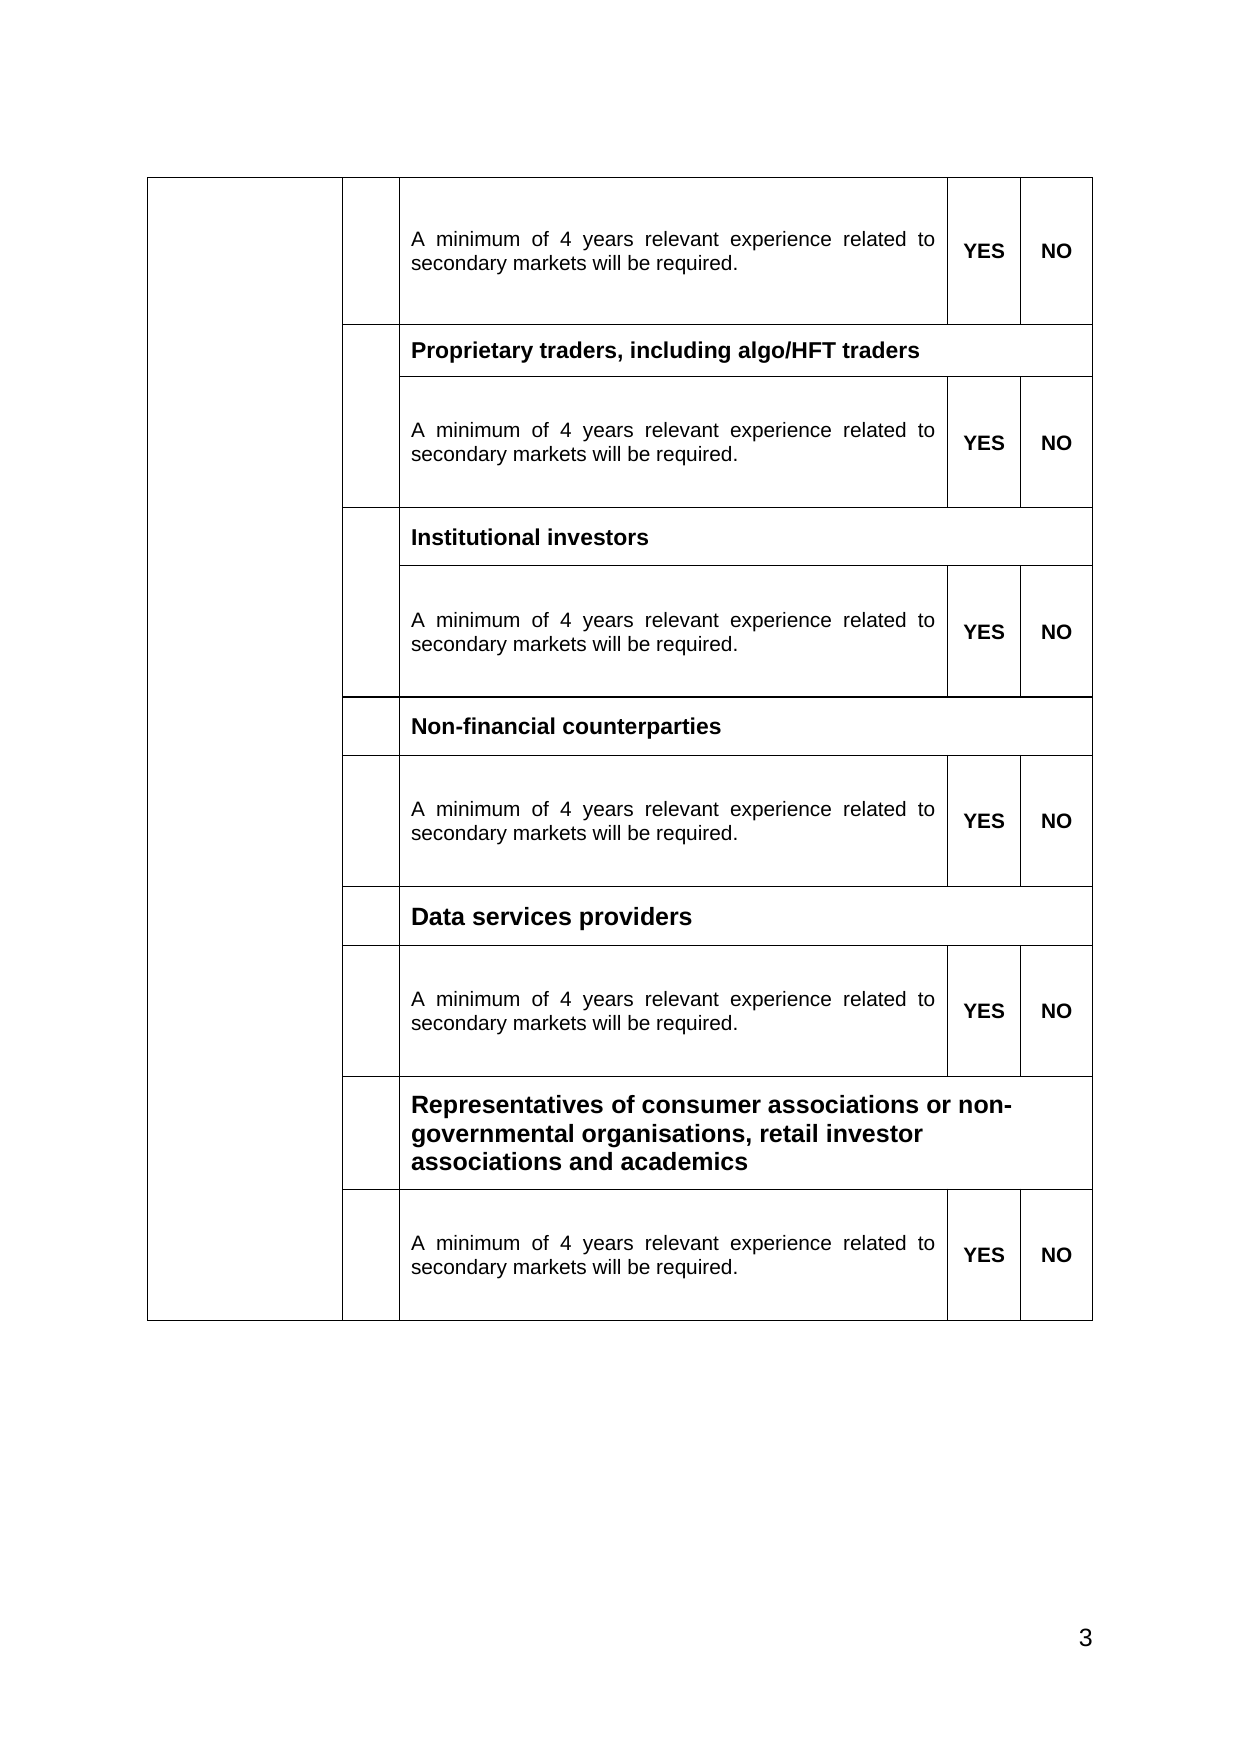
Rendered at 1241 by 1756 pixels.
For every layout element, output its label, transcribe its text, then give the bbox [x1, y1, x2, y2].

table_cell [400, 377, 947, 507]
table_cell A minimum of 4 years relevant experience related to secondary markets will be required. [400, 1190, 947, 1319]
table_cell NO [1021, 178, 1092, 324]
table_cell YES [948, 756, 1020, 886]
table_cell Non-financial counterparties [400, 698, 1092, 755]
table_cell [343, 1077, 399, 1188]
table_cell A minimum of 4 years relevant experience related to secondary markets will be required. [400, 756, 947, 886]
table_cell NO [1021, 1190, 1092, 1319]
table_cell A minimum of 4 years relevant experience related to secondary markets will be required. [400, 946, 947, 1076]
table_cell NO [1021, 946, 1092, 1076]
table_cell YES [948, 566, 1020, 696]
table_cell YES [948, 178, 1020, 324]
table_cell [343, 698, 399, 755]
table_cell Data services providers [400, 887, 1092, 945]
table_cell NO [1021, 377, 1092, 507]
table_cell NO [1021, 566, 1092, 696]
table_cell Representatives of consumer associations or non-governmental organisations, retail investor associations and academics [400, 1077, 1092, 1188]
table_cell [400, 178, 947, 324]
table_cell A minimum of 4 years relevant experience related to secondary markets will be required. [400, 566, 947, 696]
table_cell YES [948, 1190, 1020, 1319]
table_cell [343, 1190, 399, 1319]
table_cell Institutional investors [400, 508, 1092, 565]
table_cell YES [948, 946, 1020, 1076]
table_cell [343, 756, 399, 886]
table_cell Proprietary traders, including algo/HFT traders [400, 325, 1092, 376]
table_cell [343, 887, 399, 945]
table_cell [343, 508, 399, 696]
table_cell [343, 178, 399, 324]
table_cell [343, 946, 399, 1076]
table_cell NO [1021, 756, 1092, 886]
table_cell YES [948, 377, 1020, 507]
table_cell [343, 325, 399, 507]
